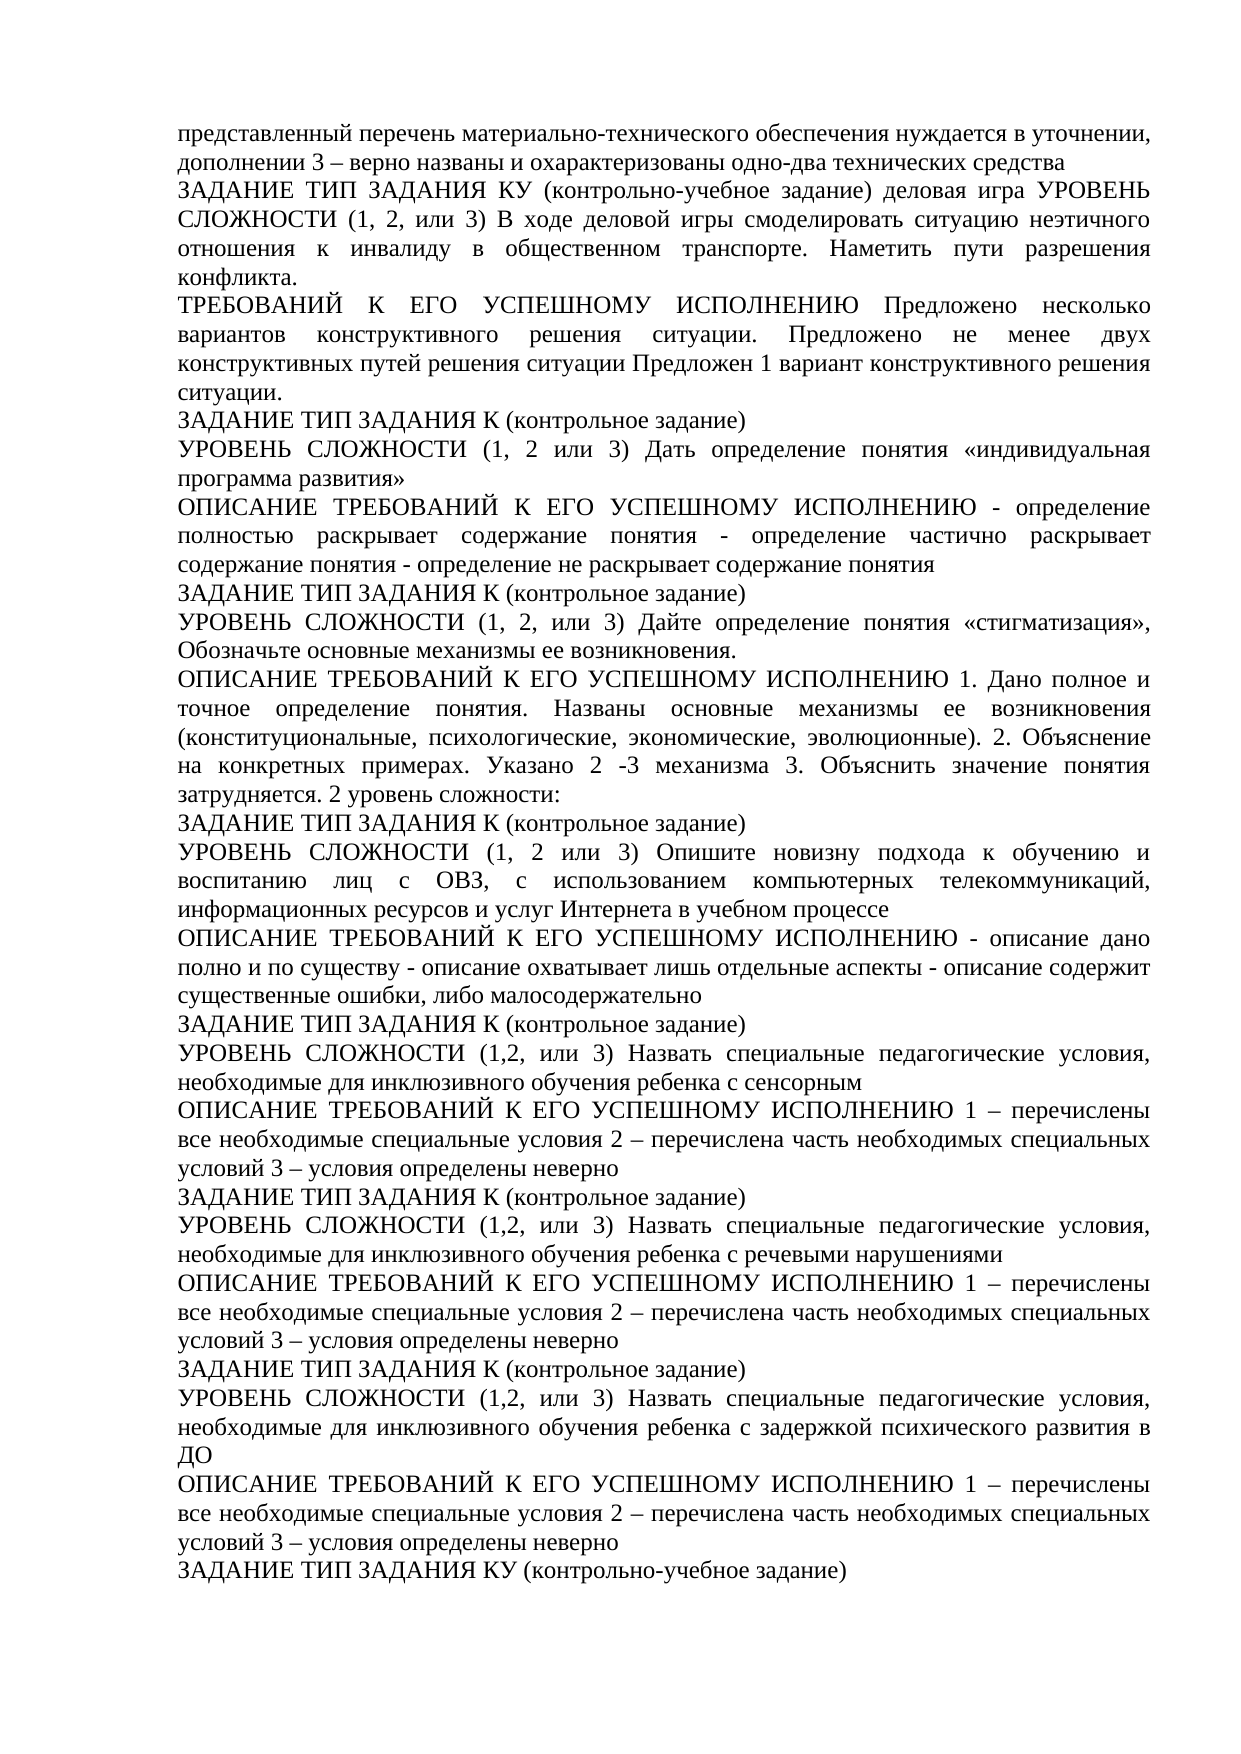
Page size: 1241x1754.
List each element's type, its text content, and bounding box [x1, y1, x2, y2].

text УРОВЕНЬ СЛОЖНОСТИ (1,2, или 3) Назвать специальные педагогические условия, необходимые для инклюзивного обучения ребенка с речевыми нарушениями [177, 1211, 1152, 1268]
text УРОВЕНЬ СЛОЖНОСТИ (1,2, или 3) Назвать специальные педагогические условия, необходимые для инклюзивного обучения ребенка с сенсорным [177, 1038, 1152, 1096]
text ЗАДАНИЕ ТИП ЗАДАНИЯ К (контрольное задание) [177, 1354, 1152, 1383]
text ЗАДАНИЕ ТИП ЗАДАНИЯ К (контрольное задание) [177, 578, 1152, 607]
text ОПИСАНИЕ ТРЕБОВАНИЙ К ЕГО УСПЕШНОМУ ИСПОЛНЕНИЮ - определение полностью раскрывает содержание понятия - определение частично раскрывает содержание понятия - определение не раскрывает содержание понятия [177, 492, 1152, 578]
text ОПИСАНИЕ ТРЕБОВАНИЙ К ЕГО УСПЕШНОМУ ИСПОЛНЕНИЮ 1 – перечислены все необходимые специальные условия 2 – перечислена часть необходимых специальных условий 3 – условия определены неверно [177, 1268, 1152, 1354]
text ОПИСАНИЕ ТРЕБОВАНИЙ К ЕГО УСПЕШНОМУ ИСПОЛНЕНИЮ 1. Дано полное и точное определение понятия. Названы основные механизмы ее возникновения (конституциональные, психологические, экономические, эволюционные). 2. Объяснение на конкретных примерах. Указано 2 -3 механизма 3. Объяснить значение понятия затрудняется. 2 уровень сложности: [177, 664, 1152, 808]
text ЗАДАНИЕ ТИП ЗАДАНИЯ К (контрольное задание) [177, 1009, 1152, 1038]
text ОПИСАНИЕ ТРЕБОВАНИЙ К ЕГО УСПЕШНОМУ ИСПОЛНЕНИЮ - описание дано полно и по существу - описание охватывает лишь отдельные аспекты - описание содержит существенные ошибки, либо малосодержательно [177, 923, 1152, 1009]
text ЗАДАНИЕ ТИП ЗАДАНИЯ К (контрольное задание) [177, 406, 1152, 434]
text ЗАДАНИЕ ТИП ЗАДАНИЯ К (контрольное задание) [177, 1182, 1152, 1211]
text УРОВЕНЬ СЛОЖНОСТИ (1, 2 или 3) Опишите новизну подхода к обучению и воспитанию лиц с ОВЗ, с использованием компьютерных телекоммуникаций, информационных ресурсов и услуг Интернета в учебном процессе [177, 837, 1152, 923]
text ЗАДАНИЕ ТИП ЗАДАНИЯ КУ (контрольно-учебное задание) деловая игра УРОВЕНЬ СЛОЖНОСТИ (1, 2, или 3) В ходе деловой игры смоделировать ситуацию неэтичного отношения к инвалиду в общественном транспорте. Наметить пути разрешения конфликта. [177, 176, 1152, 291]
text ЗАДАНИЕ ТИП ЗАДАНИЯ К (контрольное задание) [177, 808, 1152, 837]
text ТРЕБОВАНИЙ К ЕГО УСПЕШНОМУ ИСПОЛНЕНИЮ Предложено несколько вариантов конструктивного решения ситуации. Предложено не менее двух конструктивных путей решения ситуации Предложен 1 вариант конструктивного решения ситуации. [177, 291, 1152, 406]
text УРОВЕНЬ СЛОЖНОСТИ (1,2, или 3) Назвать специальные педагогические условия, необходимые для инклюзивного обучения ребенка с задержкой психического развития в ДО [177, 1383, 1152, 1469]
text УРОВЕНЬ СЛОЖНОСТИ (1, 2, или 3) Дайте определение понятия «стигматизация», Обозначьте основные механизмы ее возникновения. [177, 607, 1152, 664]
text ОПИСАНИЕ ТРЕБОВАНИЙ К ЕГО УСПЕШНОМУ ИСПОЛНЕНИЮ 1 – перечислены все необходимые специальные условия 2 – перечислена часть необходимых специальных условий 3 – условия определены неверно [177, 1096, 1152, 1182]
text ОПИСАНИЕ ТРЕБОВАНИЙ К ЕГО УСПЕШНОМУ ИСПОЛНЕНИЮ 1 – перечислены все необходимые специальные условия 2 – перечислена часть необходимых специальных условий 3 – условия определены неверно [177, 1469, 1152, 1556]
text УРОВЕНЬ СЛОЖНОСТИ (1, 2 или 3) Дать определение понятия «индивидуальная программа развития» [177, 434, 1152, 492]
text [177, 118, 1152, 176]
text ЗАДАНИЕ ТИП ЗАДАНИЯ КУ (контрольно-учебное задание) [177, 1556, 1152, 1584]
